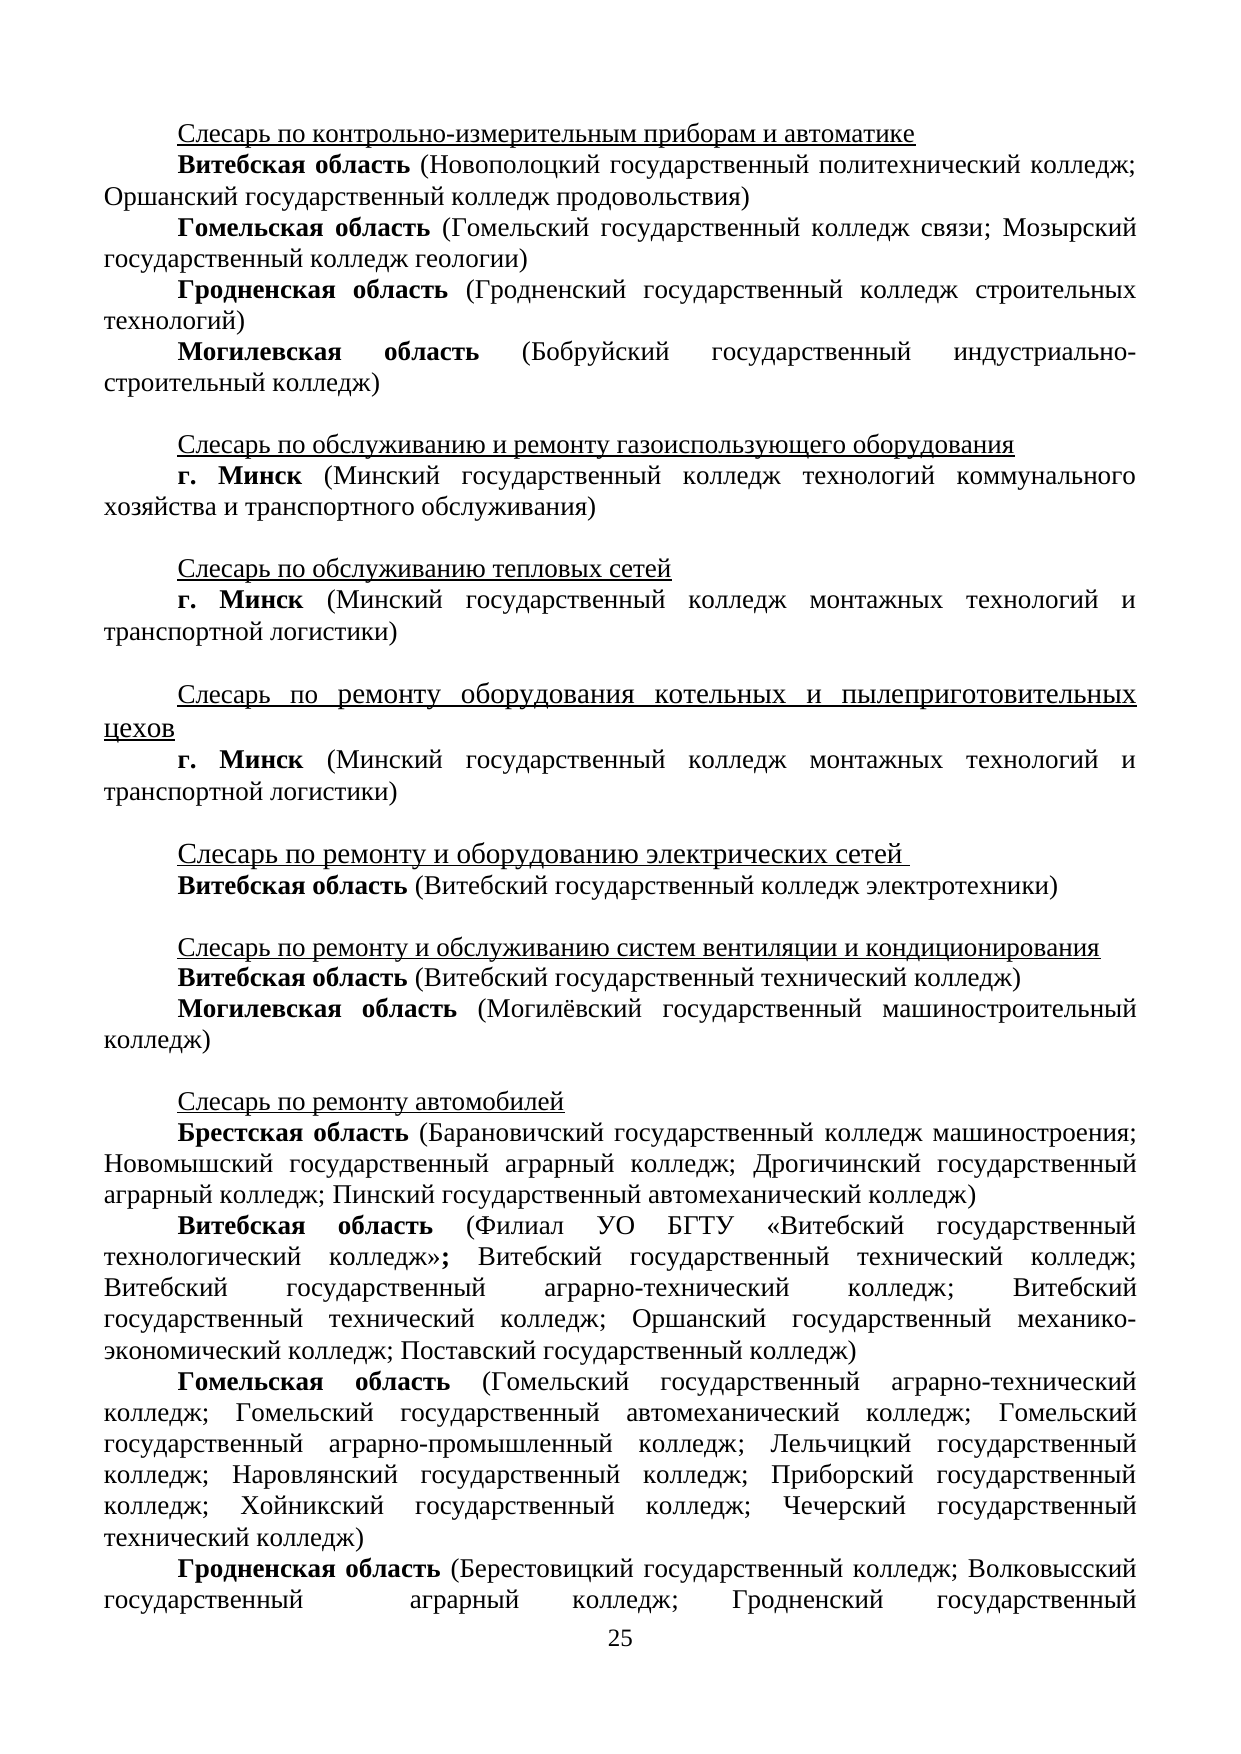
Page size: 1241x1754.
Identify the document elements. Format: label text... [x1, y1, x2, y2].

text г. Минск (Минский государственный колледж монтажных технологий и транспортной логистики) [103, 743, 1137, 806]
text Гродненская область (Гродненский государственный колледж строительных технологий) [103, 273, 1137, 335]
text Слесарь по ремонту оборудования котельных и пылеприготовительных цехов [103, 677, 1137, 743]
text Могилевская область (Бобруйский государственный индустриально-строительный колледж) [103, 335, 1137, 397]
text Слесарь по обслуживанию и ремонту газоиспользующего оборудования [103, 428, 1137, 459]
text Витебская область (Витебский государственный колледж электротехники) [103, 870, 1137, 901]
text Брестская область (Барановичский государственный колледж машиностроения; Новомышский государственный аграрный колледж; Дрогичинский государственный аграрный колледж; Пинский государственный автомеханический колледж) [103, 1116, 1137, 1209]
text Гомельская область (Гомельский государственный колледж связи; Мозырский государственный колледж геологии) [103, 211, 1137, 273]
text Витебская область (Филиал УО БГТУ «Витебский государственный технологический колледж»; Витебский государственный технический колледж; Витебский государственный аграрно-технический колледж; Витебский государственный технический колледж; Оршанский государственный механико-экономический колледж; Поставский государственный колледж) [103, 1209, 1137, 1365]
text Слесарь по контрольно-измерительным приборам и автоматике [103, 118, 1137, 149]
text Слесарь по обслуживанию тепловых сетей [103, 553, 1137, 584]
text г. Минск (Минский государственный колледж технологий коммунального хозяйства и транспортного обслуживания) [103, 459, 1137, 522]
text Могилевская область (Могилёвский государственный машиностроительный колледж) [103, 993, 1137, 1055]
text Слесарь по ремонту автомобилей [103, 1086, 1137, 1116]
text Слесарь по ремонту и обслуживанию систем вентиляции и кондиционирования [103, 931, 1137, 962]
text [103, 1552, 1137, 1614]
text Слесарь по ремонту и оборудованию электрических сетей [103, 837, 1137, 870]
text Витебская область (Новополоцкий государственный политехнический колледж; Оршанский государственный колледж продовольствия) [103, 149, 1137, 211]
text Витебская область (Витебский государственный технический колледж) [103, 962, 1137, 993]
text Гомельская область (Гомельский государственный аграрно-технический колледж; Гомельский государственный автомеханический колледж; Гомельский государственный аграрно-промышленный колледж; Лельчицкий государственный колледж; Наровлянский государственный колледж; Приборский государственный колледж; Хойникский государственный колледж; Чечерский государственный технический колледж) [103, 1365, 1137, 1552]
text г. Минск (Минский государственный колледж монтажных технологий и транспортной логистики) [103, 584, 1137, 646]
